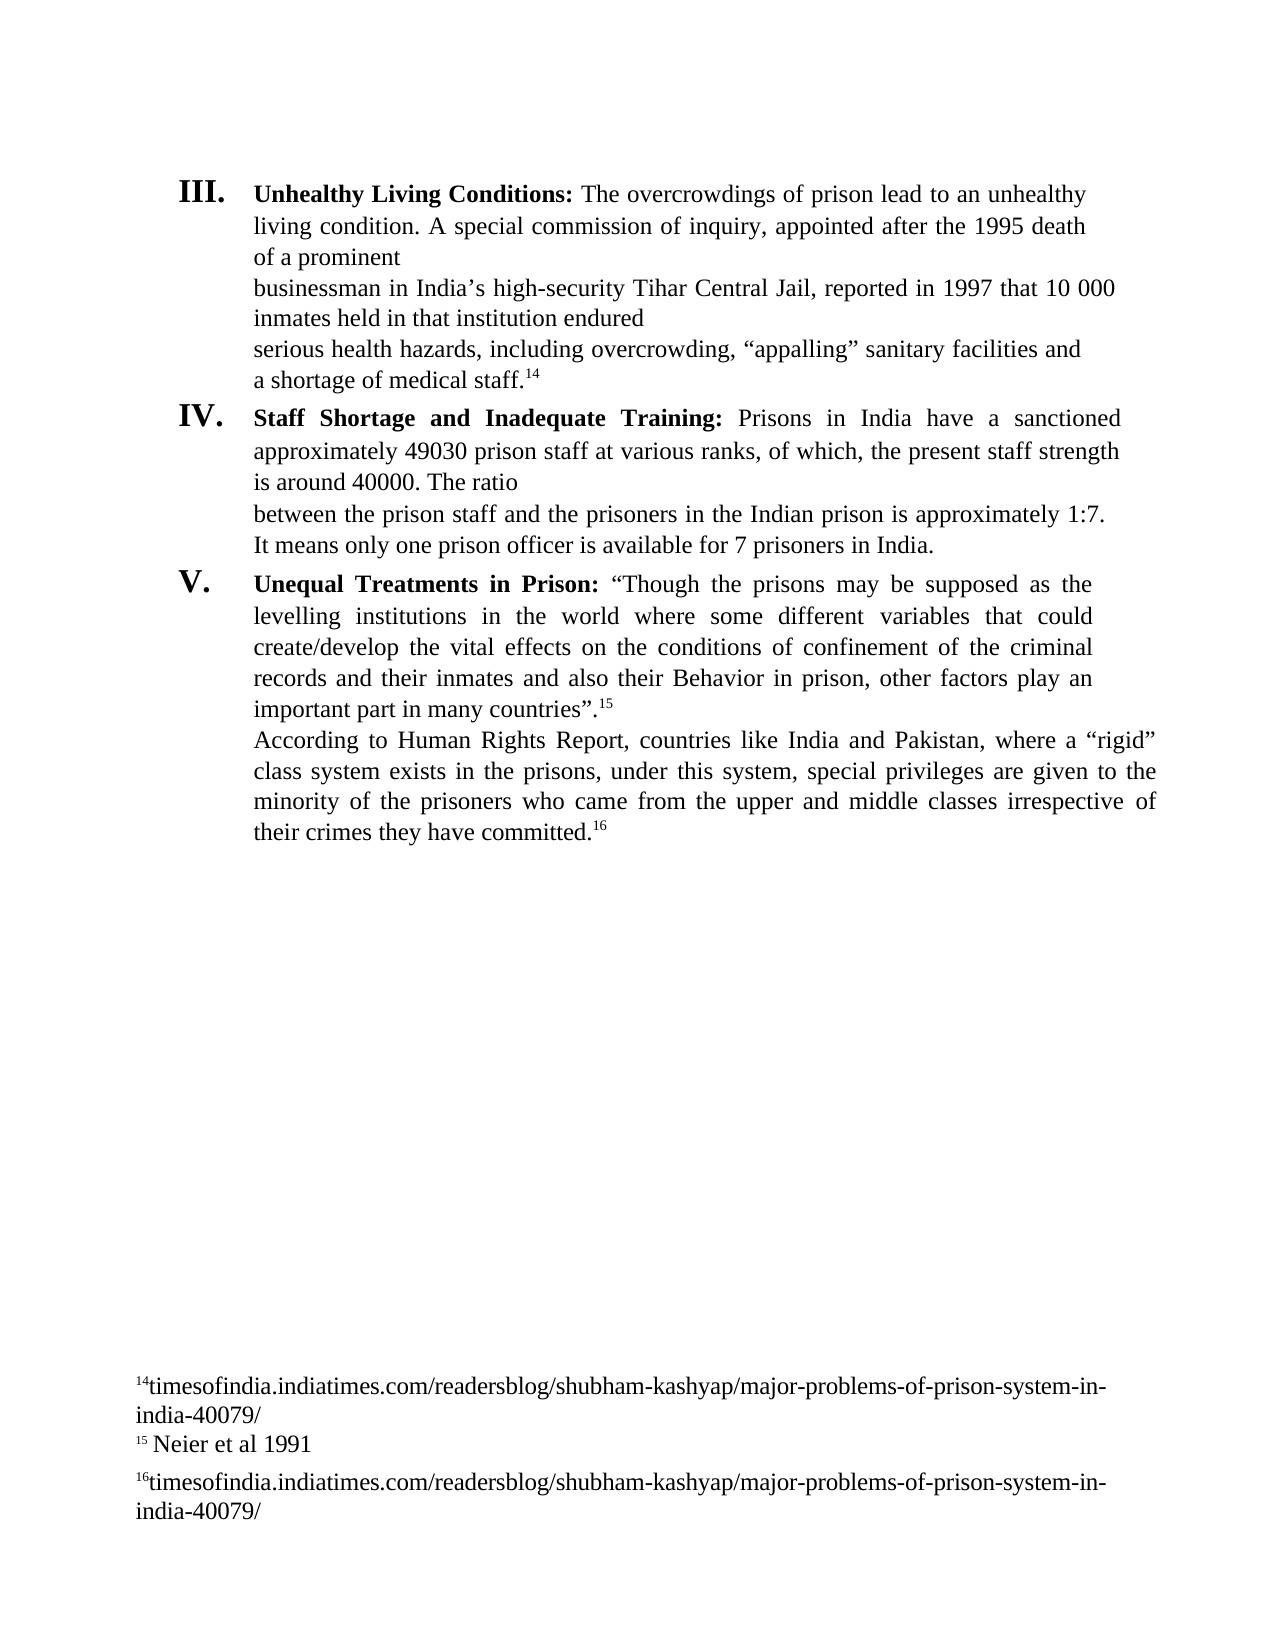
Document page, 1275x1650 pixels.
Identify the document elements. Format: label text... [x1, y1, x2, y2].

list Staff Shortage and Inadequate Training: Prisons in India have a sanctioned approximately 49030 prison staff at various ranks, of which, the present staff strength is around 40000. The ratio [178, 396, 1121, 496]
list Unequal Treatments in Prison: “Though the prisons may be supposed as the levelling institutions in the world where some different variables that could create/develop the vital effects on the conditions of confinement of the criminal records and their inmates and also their Behavior in prison, other factors play an important part in many countries”. [178, 561, 1093, 723]
text According to Human Rights Report, countries like India and Pakistan, where a “rigid” class system exists in the prisons, under this system, special privileges are given to the minority of the prisoners who came from the upper and middle classes irrespective of their crimes they have committed. [253, 726, 1156, 846]
list Unhealthy Living Conditions: The overcrowdings of prison lead to an unhealthy living condition. A special commission of inquiry, appointed after the 1995 death of a prominent [178, 171, 1086, 270]
text serious health hazards, including overcrowding, “appalling” sanitary facilities and a shortage of medical staff. [253, 334, 1081, 394]
text between the prison staff and the prisoners in the Indian prison is approximately 1:7. It means only one prison officer is available for 7 prisoners in India. [253, 499, 1106, 558]
text businessman in India’s high-security Tihar Central Jail, reported in 1997 that 10 000 inmates held in that institution endured [253, 273, 1116, 332]
